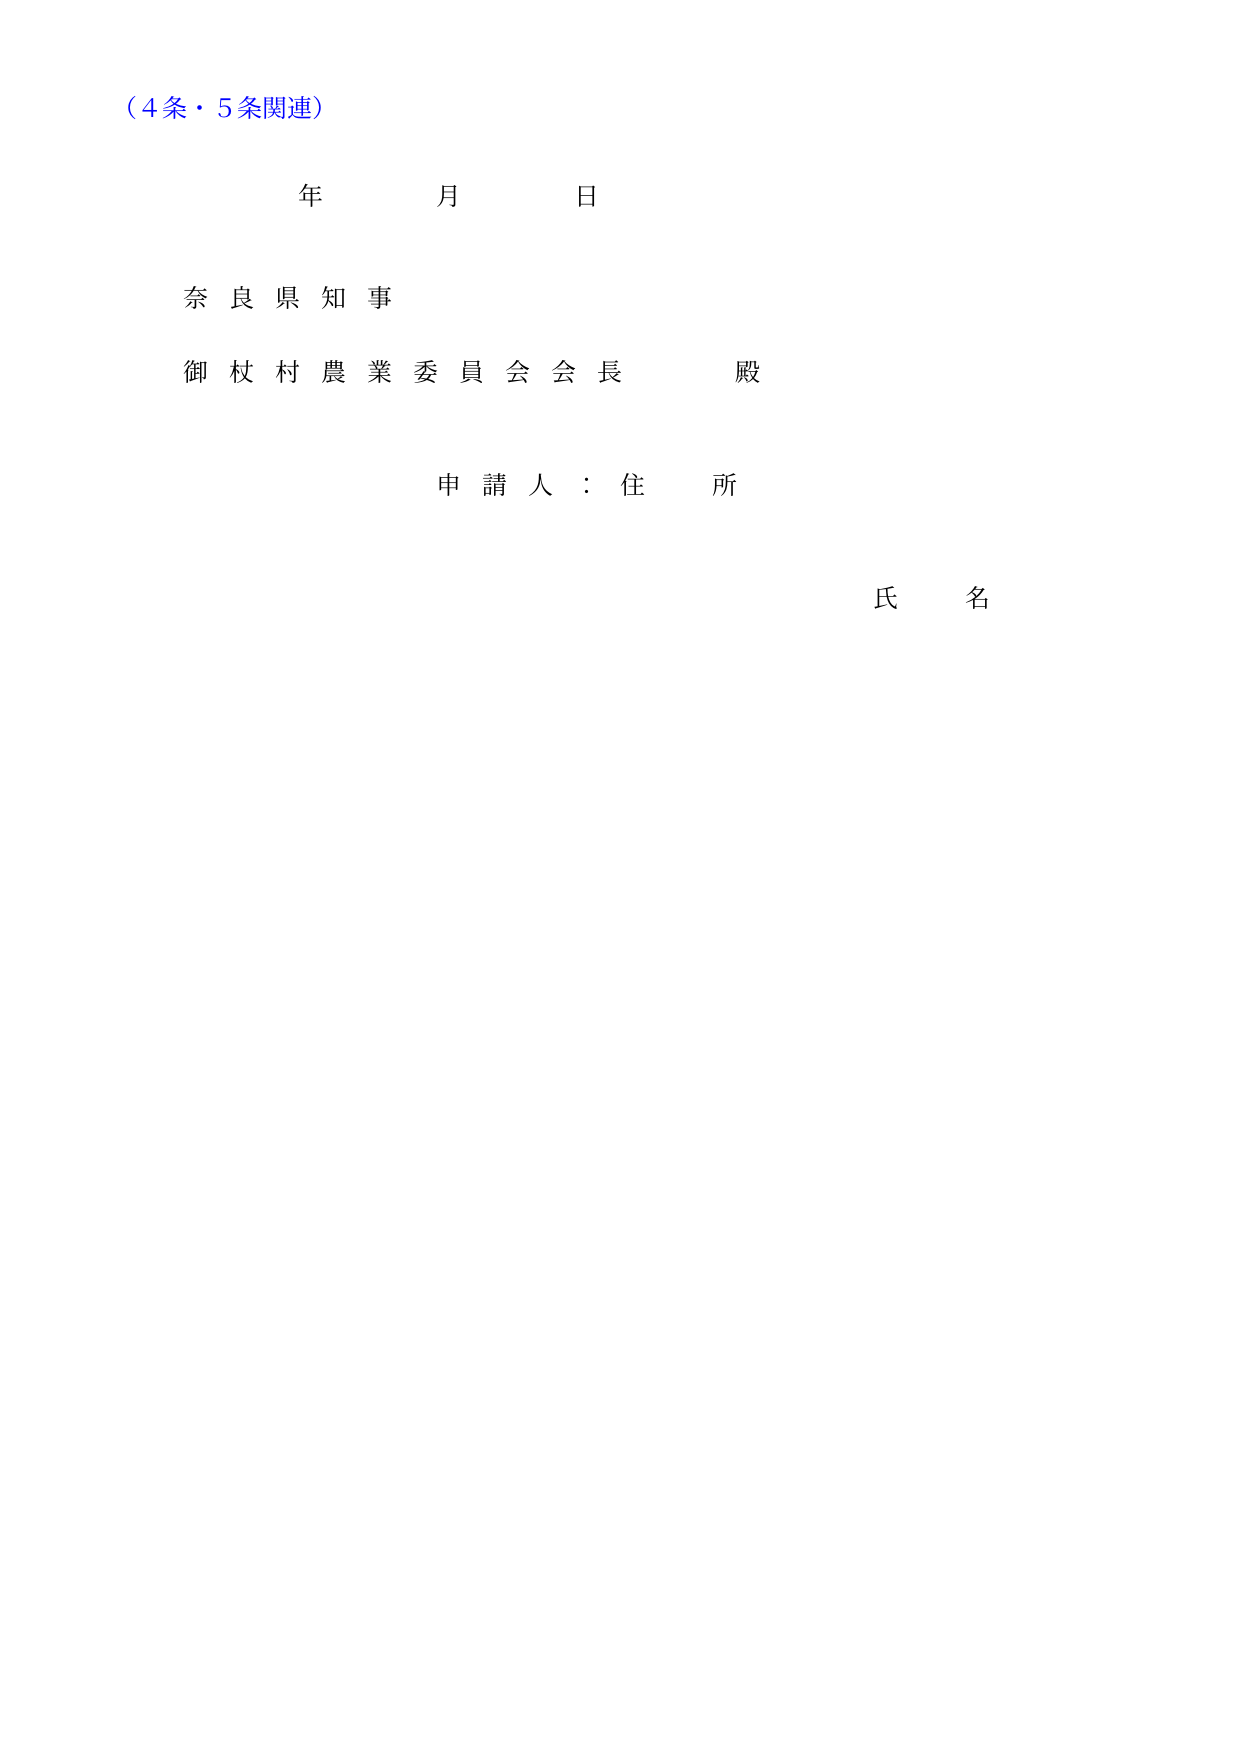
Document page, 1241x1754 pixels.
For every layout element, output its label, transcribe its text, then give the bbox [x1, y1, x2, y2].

text 年 月 日 [114, 160, 1150, 229]
text 氏 名 [114, 562, 1150, 631]
text 奈良県知事 [114, 263, 1150, 331]
text 申請人：住 所 [114, 449, 1150, 518]
text 御杖村農業委員会会長 殿 [114, 336, 1150, 405]
